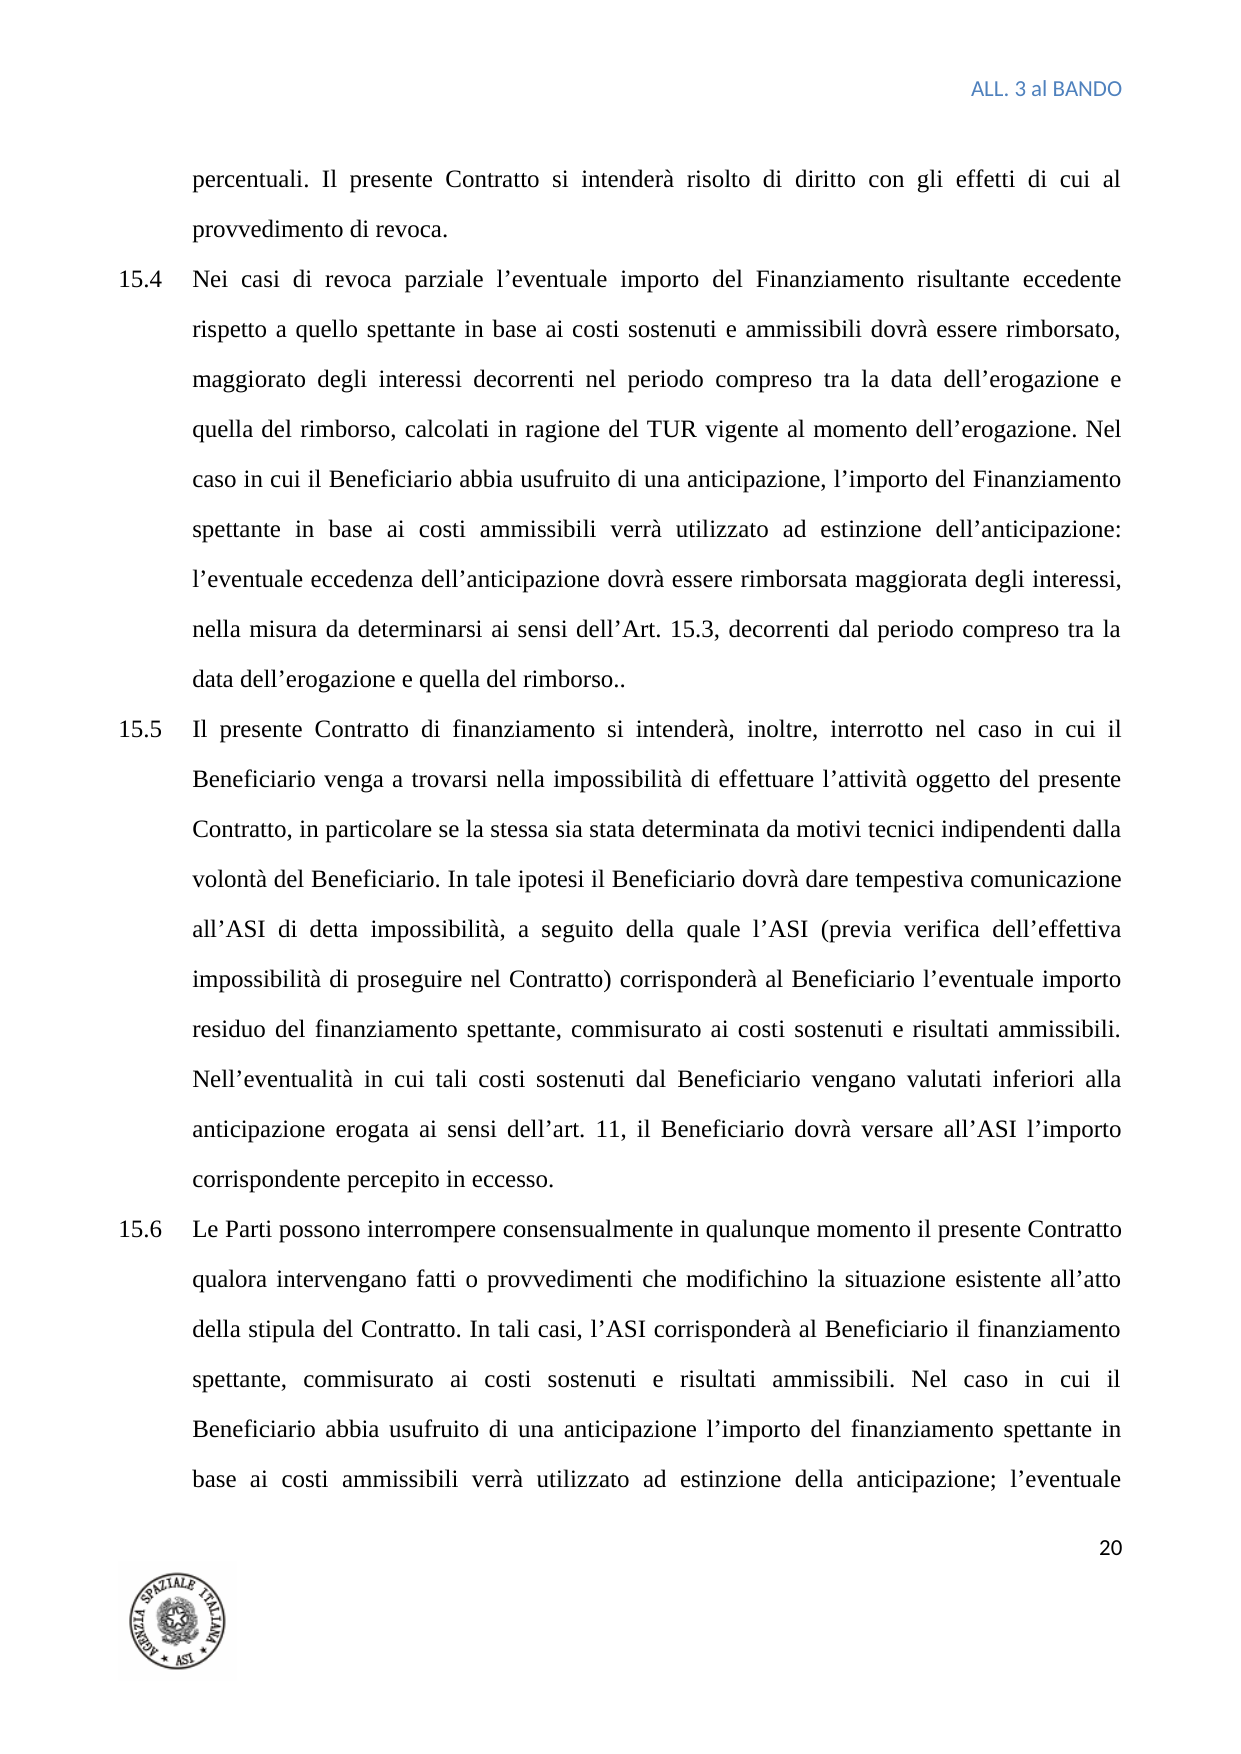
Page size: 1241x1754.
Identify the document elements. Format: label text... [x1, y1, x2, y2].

text 15.4 Nei casi di revoca parziale l’eventuale importo del Finanziamento risultante eccedente rispetto a quello spettante in base ai costi sostenuti e ammissibili dovrà essere rimborsato, maggiorato degli interessi decorrenti nel periodo compreso tra la data dell’erogazione e quella del rimborso, calcolati in ragione del TUR vigente al momento dell’erogazione. Nel caso in cui il Beneficiario abbia usufruito di una anticipazione, l’importo del Finanziamento spettante in base ai costi ammissibili verrà utilizzato ad estinzione dell’anticipazione: l’eventuale eccedenza dell’anticipazione dovrà essere rimborsata maggiorata degli interessi, nella misura da determinarsi ai sensi dell’Art. 15.3, decorrenti dal periodo compreso tra la data dell’erogazione e quella del rimborso.. [118, 248, 1122, 698]
text 15.5 Il presente Contratto di finanziamento si intenderà, inoltre, interrotto nel caso in cui il Beneficiario venga a trovarsi nella impossibilità di effettuare l’attività oggetto del presente Contratto, in particolare se la stessa sia stata determinata da motivi tecnici indipendenti dalla volontà del Beneficiario. In tale ipotesi il Beneficiario dovrà dare tempestiva comunicazione all’ASI di detta impossibilità, a seguito della quale l’ASI (previa verifica dell’effettiva impossibilità di proseguire nel Contratto) corrisponderà al Beneficiario l’eventuale importo residuo del finanziamento spettante, commisurato ai costi sostenuti e risultati ammissibili. Nell’eventualità in cui tali costi sostenuti dal Beneficiario vengano valutati inferiori alla anticipazione erogata ai sensi dell’art. 11, il Beneficiario dovrà versare all’ASI l’importo corrispondente percepito in eccesso. [118, 698, 1122, 1198]
picture [118, 1561, 237, 1681]
